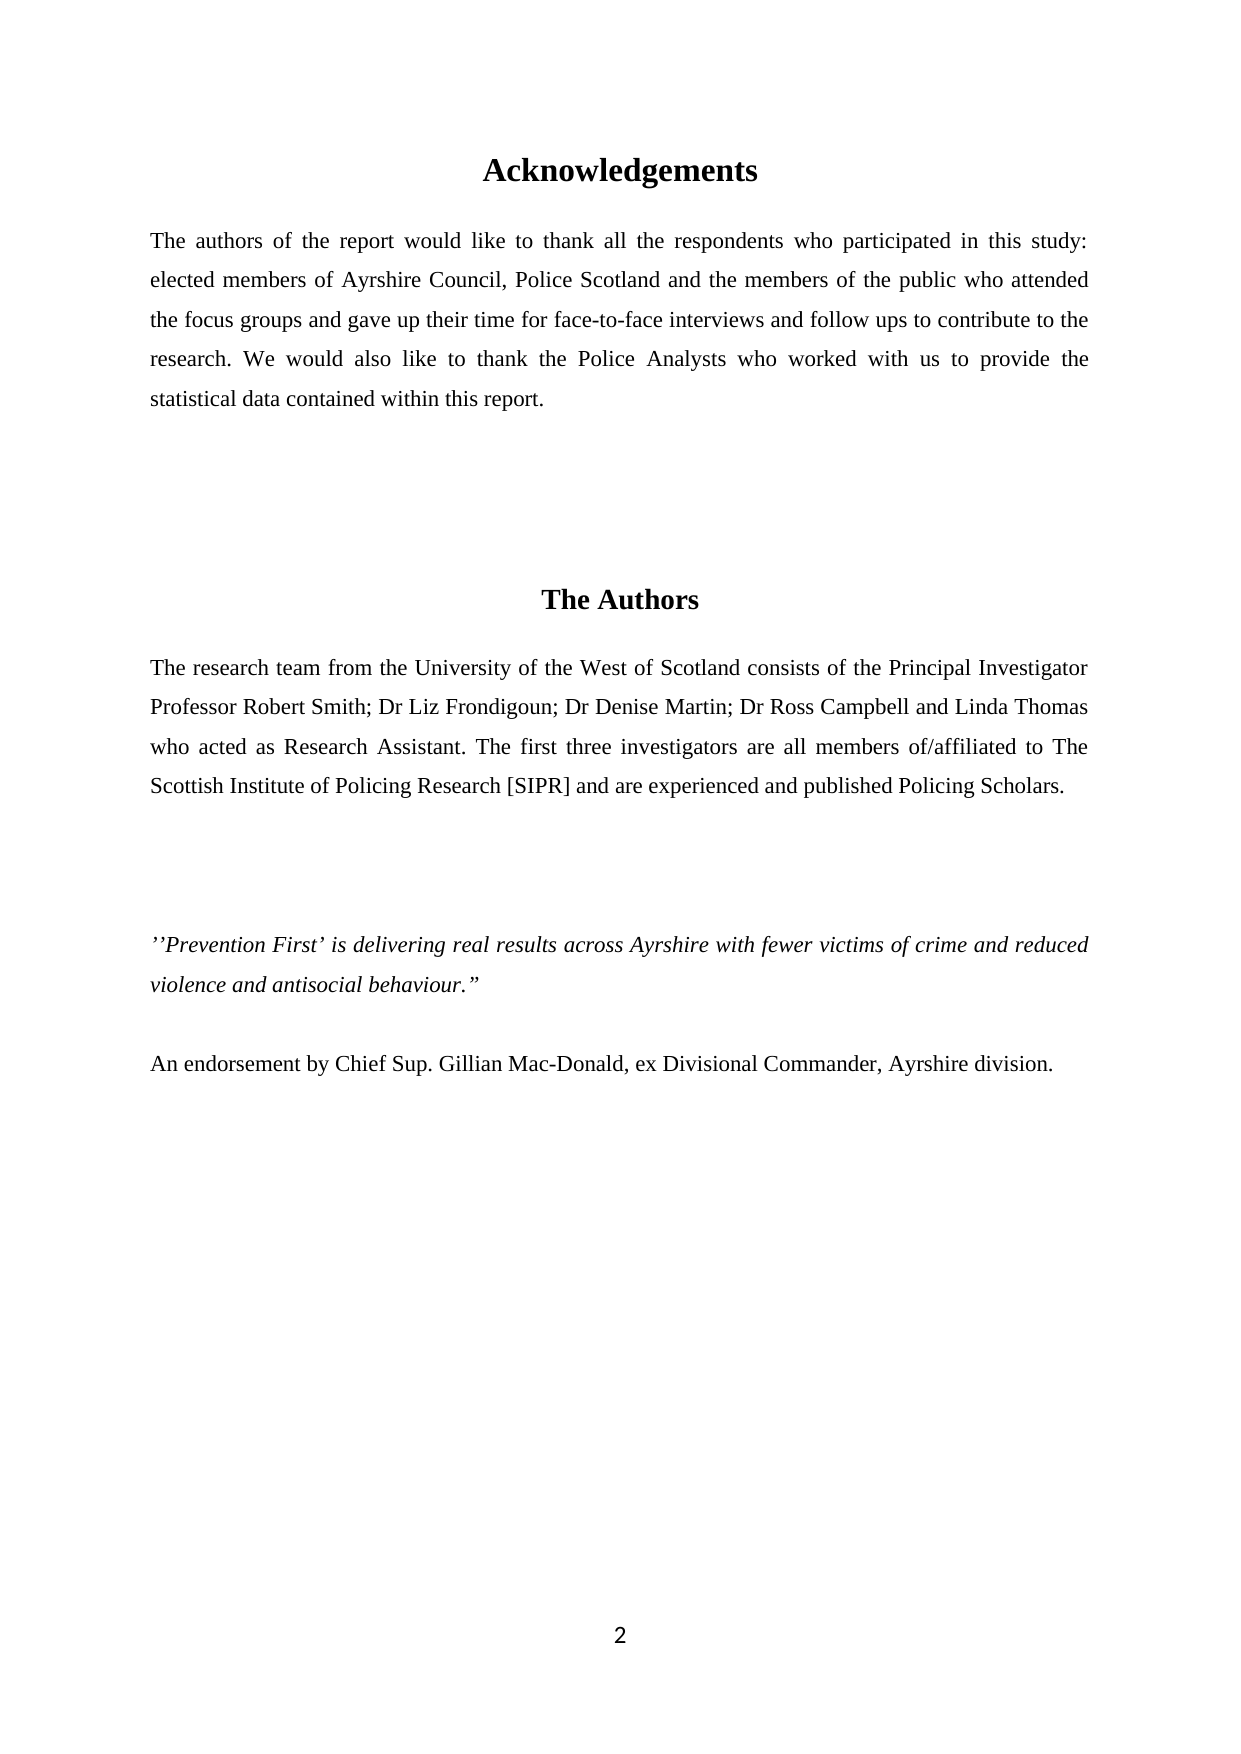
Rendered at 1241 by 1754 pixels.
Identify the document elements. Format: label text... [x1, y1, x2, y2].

text The authors of the report would like to thank all the respondents who participated in this study: elected members of Ayrshire Council, Police Scotland and the members of the public who attended the focus groups and gave up their time for face-to-face interviews and follow ups to contribute to the research. We would also like to thank the Police Analysts who worked with us to provide the statistical data contained within this report. [150, 227, 1090, 411]
text Acknowledgements [150, 150, 1090, 188]
text The Authors [150, 582, 1090, 616]
text An endorsement by Chief Sup. Gillian Mac-Donald, ex Divisional Commander, Ayrshire division. [150, 1050, 1090, 1076]
text ’’Prevention First’ is delivering real results across Ayrshire with fewer victims of crime and reduced violence and antisocial behaviour.” [150, 931, 1090, 997]
text The research team from the University of the West of Scotland consists of the Principal Investigator Professor Robert Smith; Dr Liz Frondigoun; Dr Denise Martin; Dr Ross Campbell and Linda Thomas who acted as Research Assistant. The first three investigators are all members of/affiliated to The Scottish Institute of Policing Research [SIPR] and are experienced and published Policing Scholars. [150, 654, 1090, 799]
